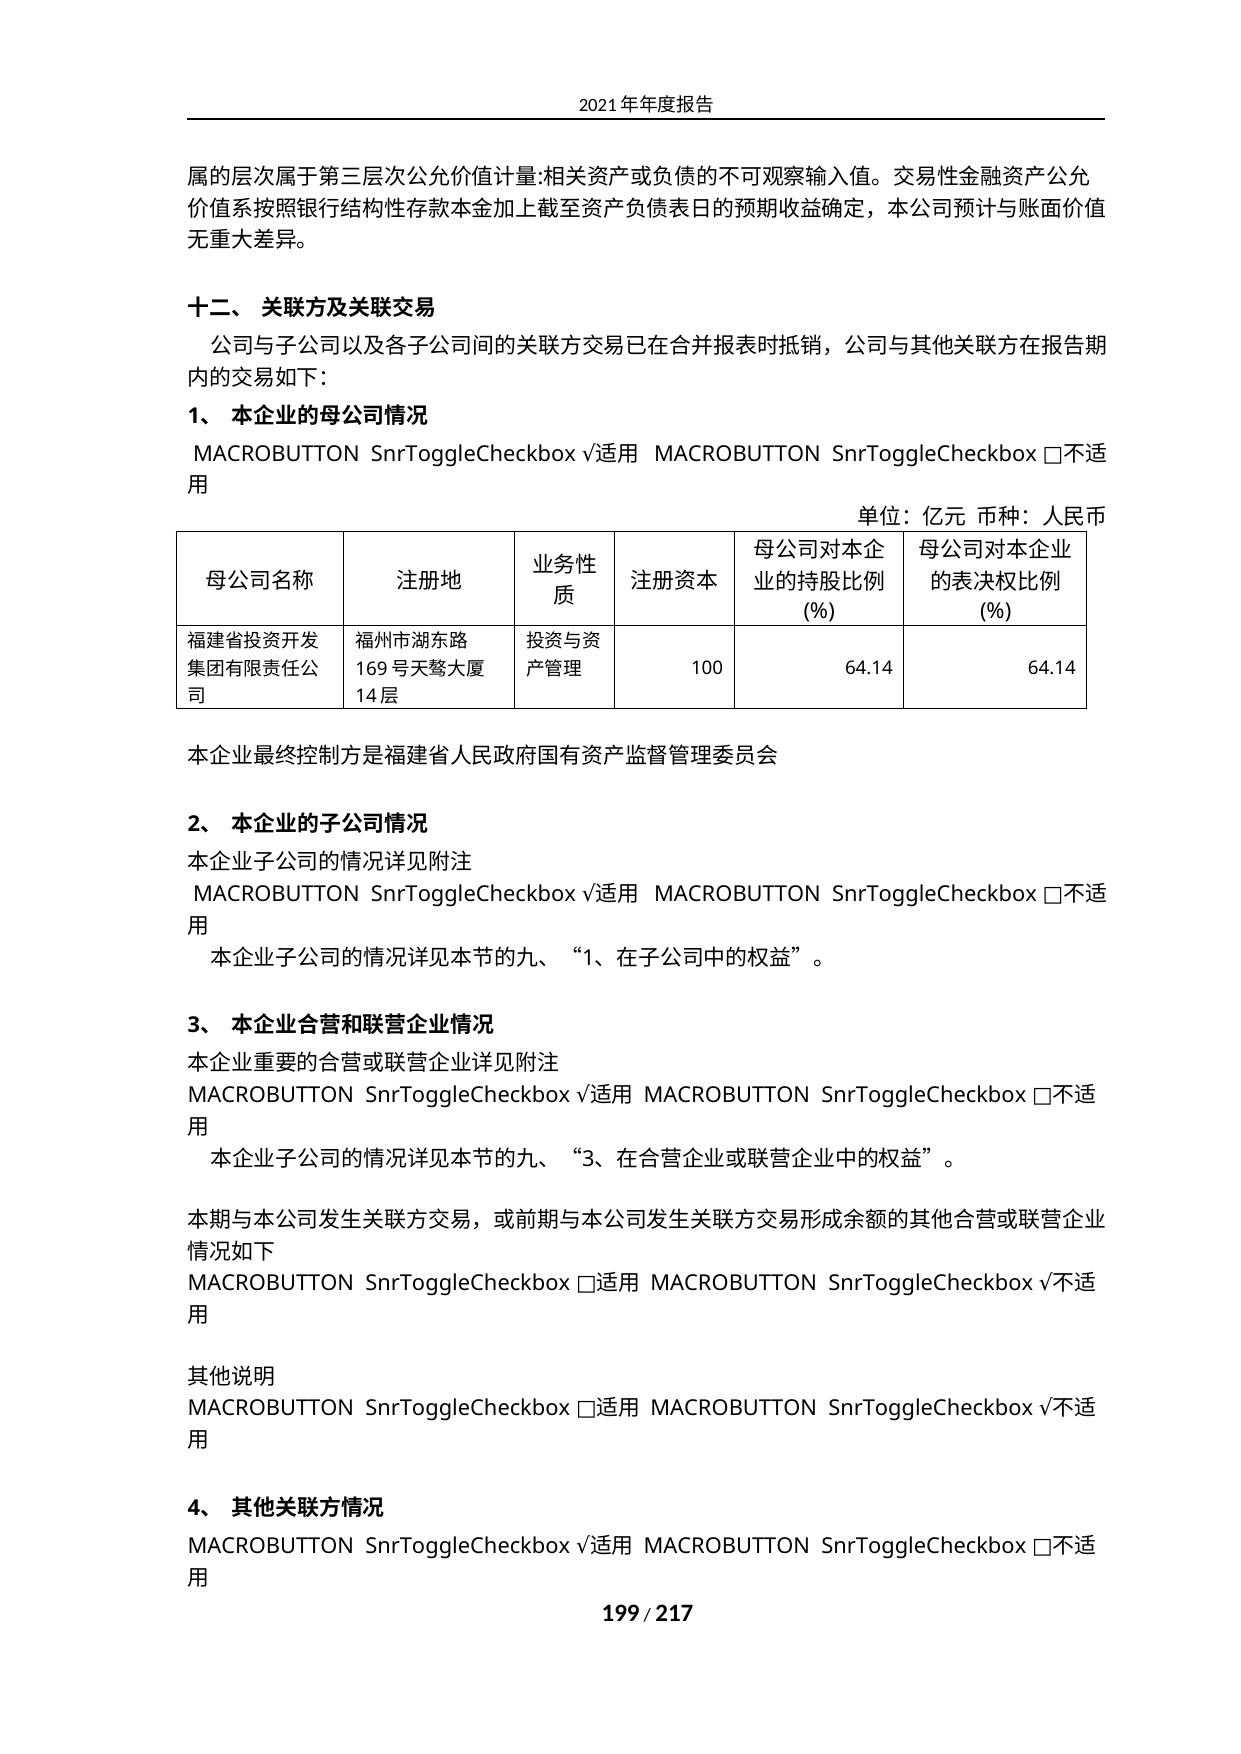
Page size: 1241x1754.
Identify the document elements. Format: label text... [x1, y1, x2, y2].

subtitle 关联方及关联交易 [187, 290, 1107, 322]
text 公司与子公司以及各子公司间的关联方交易已在合并报表时抵销，公司与其他关联方在报告期内的交易如下： [187, 328, 1107, 391]
